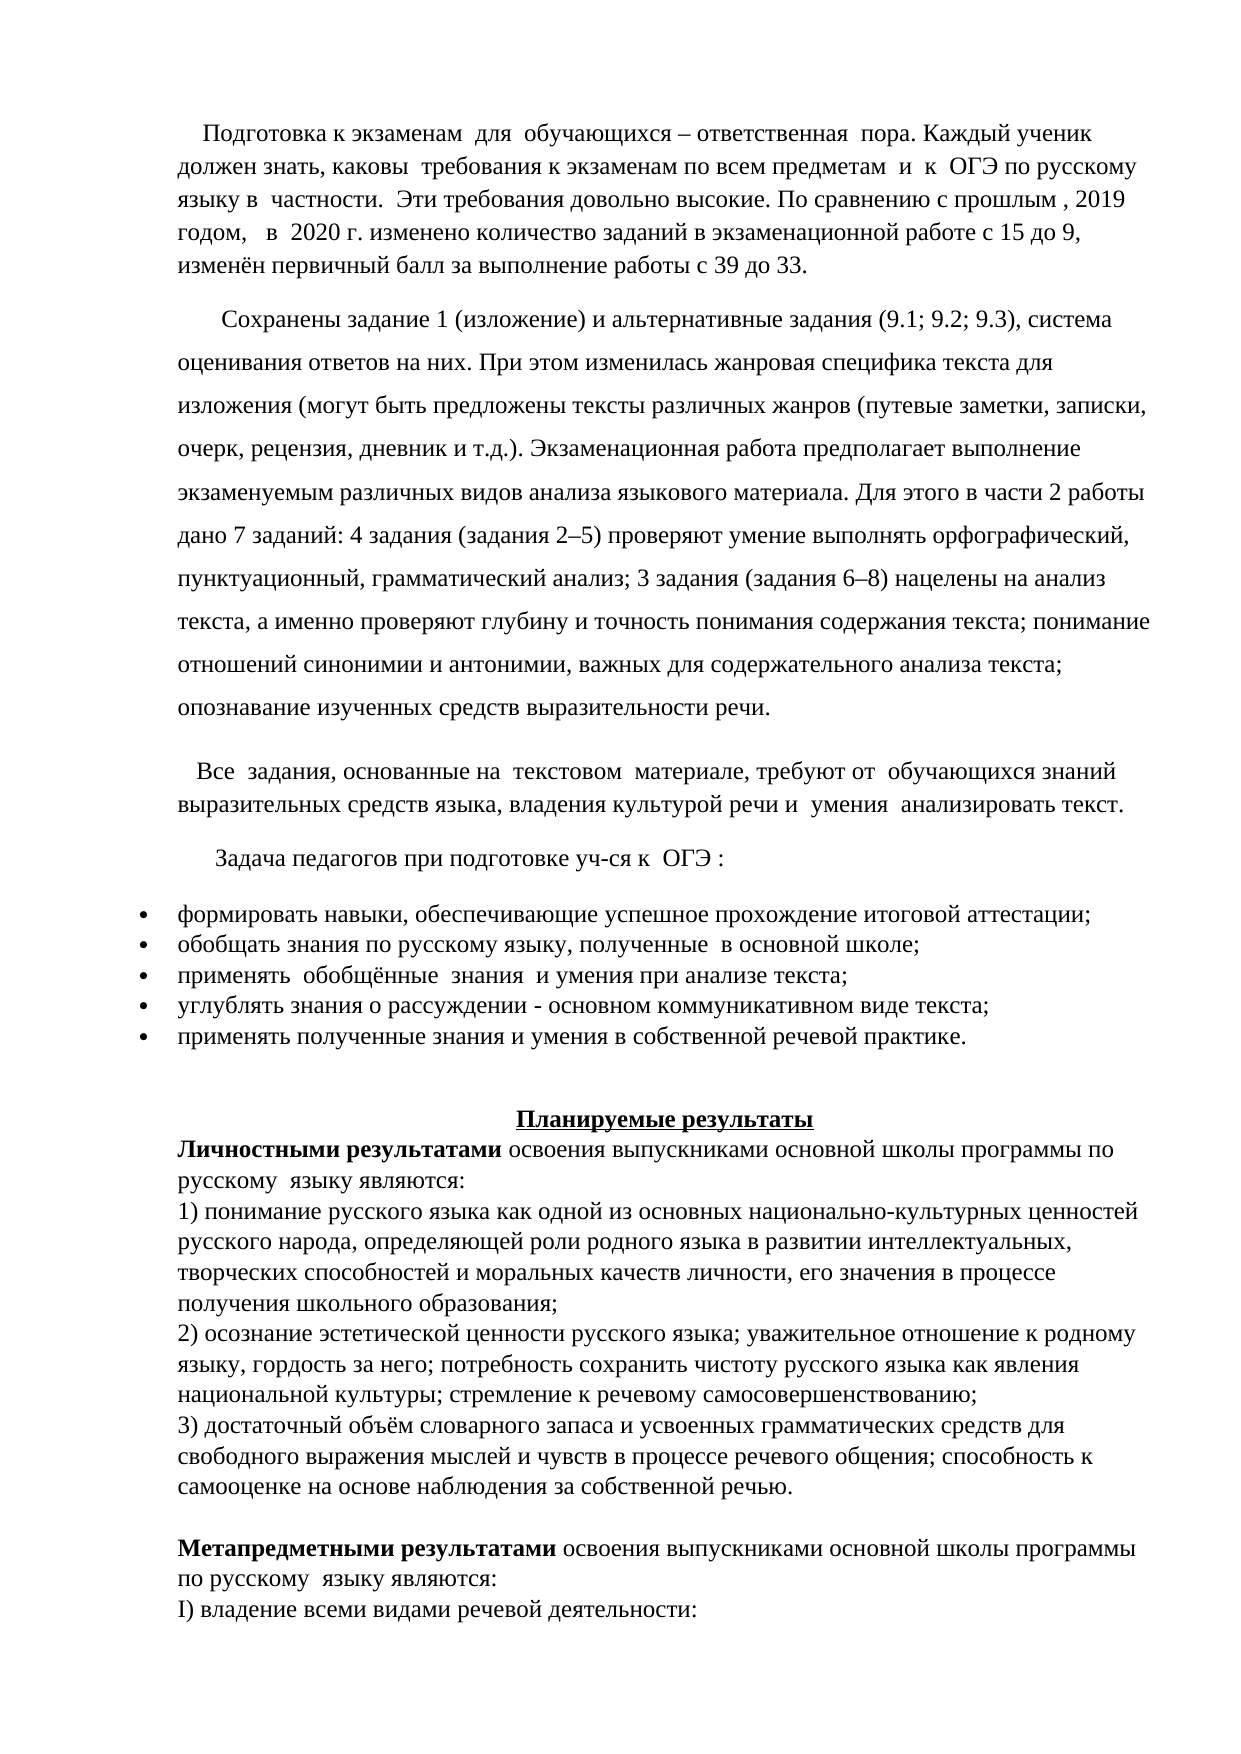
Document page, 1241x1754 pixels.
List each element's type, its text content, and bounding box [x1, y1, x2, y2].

text 3) достаточный объём словарного запаса и усвоенных грамматических средств для свободного выражения мыслей и чувств в процессе речевого общения; способность к самооценке на основе наблюдения за собственной речью. [177, 1408, 1152, 1500]
text Все задания, основанные на текстовом материале, требуют от обучающихся знаний выразительных средств языка, владения культурой речи и умения анализировать текст. [177, 756, 1152, 818]
list углублять знания о рассуждении - основном коммуникативном виде текста; [140, 989, 1152, 1019]
text I) владение всеми видами речевой деятельности: [177, 1592, 1152, 1623]
list обобщать знания по русскому языку, полученные в основной школе; [140, 927, 1152, 958]
list применять обобщённые знания и умения при анализе текста; [140, 958, 1152, 989]
text 1) понимание русского языка как одной из основных национально-культурных ценностей русского народа, определяющей роли родного языка в развитии интеллектуальных, творческих способностей и моральных качеств личности, его значения в процессе получения школьного образования; [177, 1194, 1152, 1316]
text Подготовка к экзаменам для обучающихся – ответственная пора. Каждый ученик должен знать, каковы требования к экзаменам по всем предметам и к ОГЭ по русскому языку в частности. Эти требования довольно высокие. По сравнению с прошлым , 2019 годом, в 2020 г. изменено количество заданий в экзаменационной работе с 15 до 9, изменён первичный балл за выполнение работы с 39 до 33. [177, 118, 1152, 279]
text Планируемые результаты [177, 1104, 1152, 1133]
text Задача педагогов при подготовке уч-ся к ОГЭ : [177, 843, 1152, 872]
text Сохранены задание 1 (изложение) и альтернативные задания (9.1; 9.2; 9.3), система оценивания ответов на них. При этом изменилась жанровая специфика текста для изложения (могут быть предложены тексты различных жанров (путевые заметки, записки, очерк, рецензия, дневник и т.д.). Экзаменационная работа предполагает выполнение экзаменуемым различных видов анализа языкового материала. Для этого в части 2 работы дано 7 заданий: 4 задания (задания 2–5) проверяют умение выполнять орфографический, пунктуационный, грамматический анализ; 3 задания (задания 6–8) нацелены на анализ текста, а именно проверяют глубину и точность понимания содержания текста; понимание отношений синонимии и антонимии, важных для содержательного анализа текста; опознавание изученных средств выразительности речи. [177, 304, 1152, 721]
list применять полученные знания и умения в собственной речевой практике. [140, 1019, 1152, 1050]
list формировать навыки, обеспечивающие успешное прохождение итоговой аттестации; [140, 897, 1152, 927]
text Метапредметными результатами освоения выпускниками основной школы программы по русскому языку являются: [177, 1531, 1152, 1592]
text 2) осознание эстетической ценности русского языка; уважительное отношение к родному языку, гордость за него; потребность сохранить чистоту русского языка как явления национальной культуры; стремление к речевому самосовершенствованию; [177, 1316, 1152, 1408]
text Личностными результатами освоения выпускниками основной школы программы по русскому языку являются: [177, 1133, 1152, 1194]
